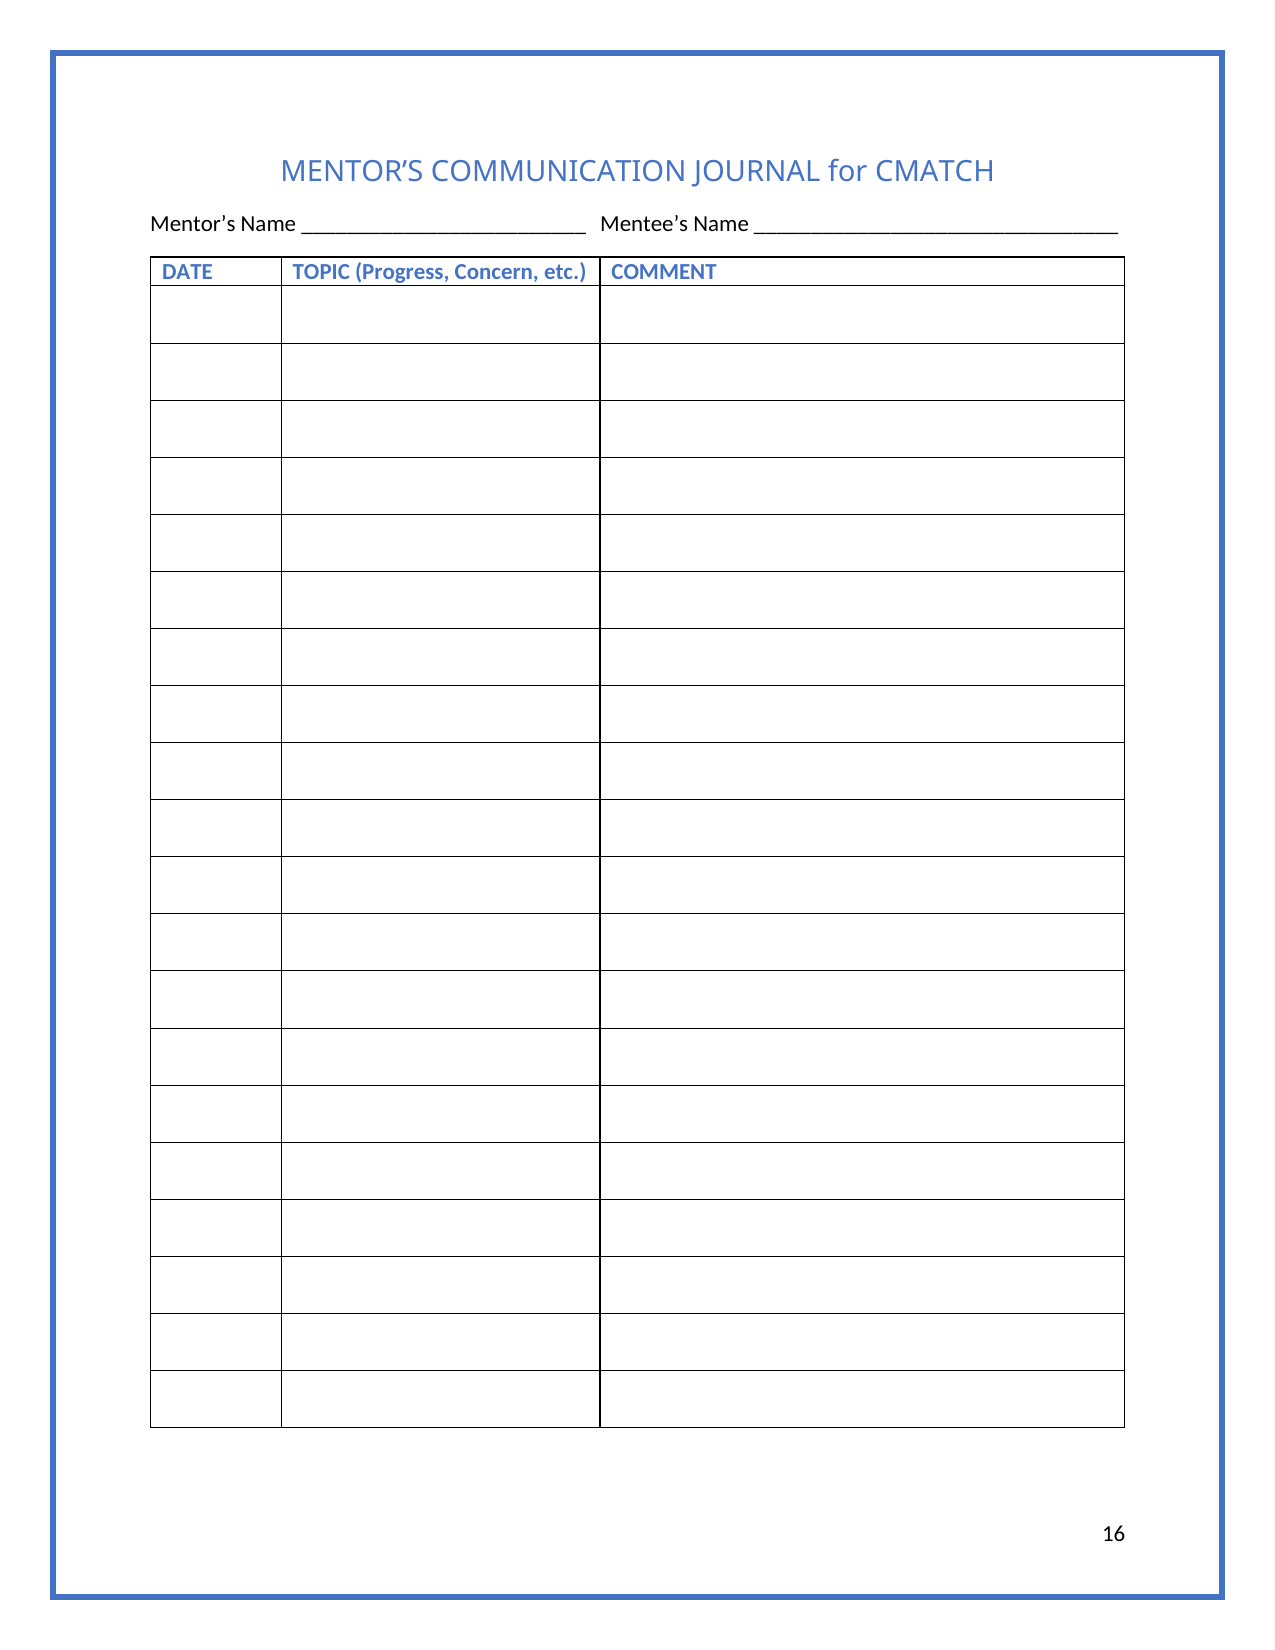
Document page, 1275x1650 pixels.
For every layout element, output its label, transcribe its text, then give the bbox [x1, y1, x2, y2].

table_cell [151, 743, 281, 799]
table_cell [601, 458, 1124, 514]
table_header TOPIC (Progress, Concern, etc.) [282, 258, 599, 285]
table_cell [151, 458, 281, 514]
table_cell [601, 743, 1124, 799]
table_cell [282, 686, 599, 742]
table_cell [282, 1200, 599, 1256]
table_cell [282, 515, 599, 571]
table_cell [282, 857, 599, 913]
table_cell [601, 686, 1124, 742]
table_cell [601, 1371, 1124, 1427]
table_cell [282, 971, 599, 1027]
table_cell [151, 1257, 281, 1313]
table_cell [601, 1029, 1124, 1084]
table_cell [601, 401, 1124, 457]
table_cell [282, 914, 599, 970]
table_cell [282, 344, 599, 399]
text Mentor’s Name _________________________ Mentee’s Name ________________________________ [150, 209, 1125, 237]
text MENTOR’S COMMUNICATION JOURNAL for CMATCH [150, 150, 1125, 190]
table_cell [151, 401, 281, 457]
table_cell [282, 401, 599, 457]
table_cell [151, 1143, 281, 1199]
table_cell [282, 458, 599, 514]
table_cell [282, 1029, 599, 1084]
table_cell [151, 286, 281, 342]
table_cell [282, 743, 599, 799]
table_cell [601, 572, 1124, 628]
table_cell [151, 629, 281, 685]
table_cell [151, 800, 281, 856]
table_cell [282, 629, 599, 685]
table_cell [151, 1086, 281, 1142]
table_cell [282, 572, 599, 628]
table_cell [282, 1143, 599, 1199]
table_cell [601, 344, 1124, 399]
table_cell [601, 629, 1124, 685]
table_cell [151, 572, 281, 628]
table_cell [601, 1314, 1124, 1370]
table_cell [282, 800, 599, 856]
table_cell [151, 1200, 281, 1256]
table_cell [151, 344, 281, 399]
table_cell [601, 971, 1124, 1027]
table_cell [151, 971, 281, 1027]
table_cell [601, 1257, 1124, 1313]
table_cell [151, 515, 281, 571]
table_cell [282, 1257, 599, 1313]
table_cell [601, 1143, 1124, 1199]
table_cell [601, 857, 1124, 913]
table_cell [151, 857, 281, 913]
table_cell [601, 914, 1124, 970]
table_cell [601, 1200, 1124, 1256]
table_header COMMENT [601, 258, 1124, 285]
table_cell [601, 515, 1124, 571]
table_cell [151, 686, 281, 742]
table_cell [282, 1371, 599, 1427]
table_cell [601, 800, 1124, 856]
table_cell [601, 1086, 1124, 1142]
table_cell [282, 1086, 599, 1142]
table_cell [282, 286, 599, 342]
table_cell [151, 1371, 281, 1427]
table_cell [282, 1314, 599, 1370]
table_cell [151, 1029, 281, 1084]
table_cell [151, 914, 281, 970]
table_cell [151, 1314, 281, 1370]
table_header DATE [151, 258, 281, 285]
table_cell [601, 286, 1124, 342]
